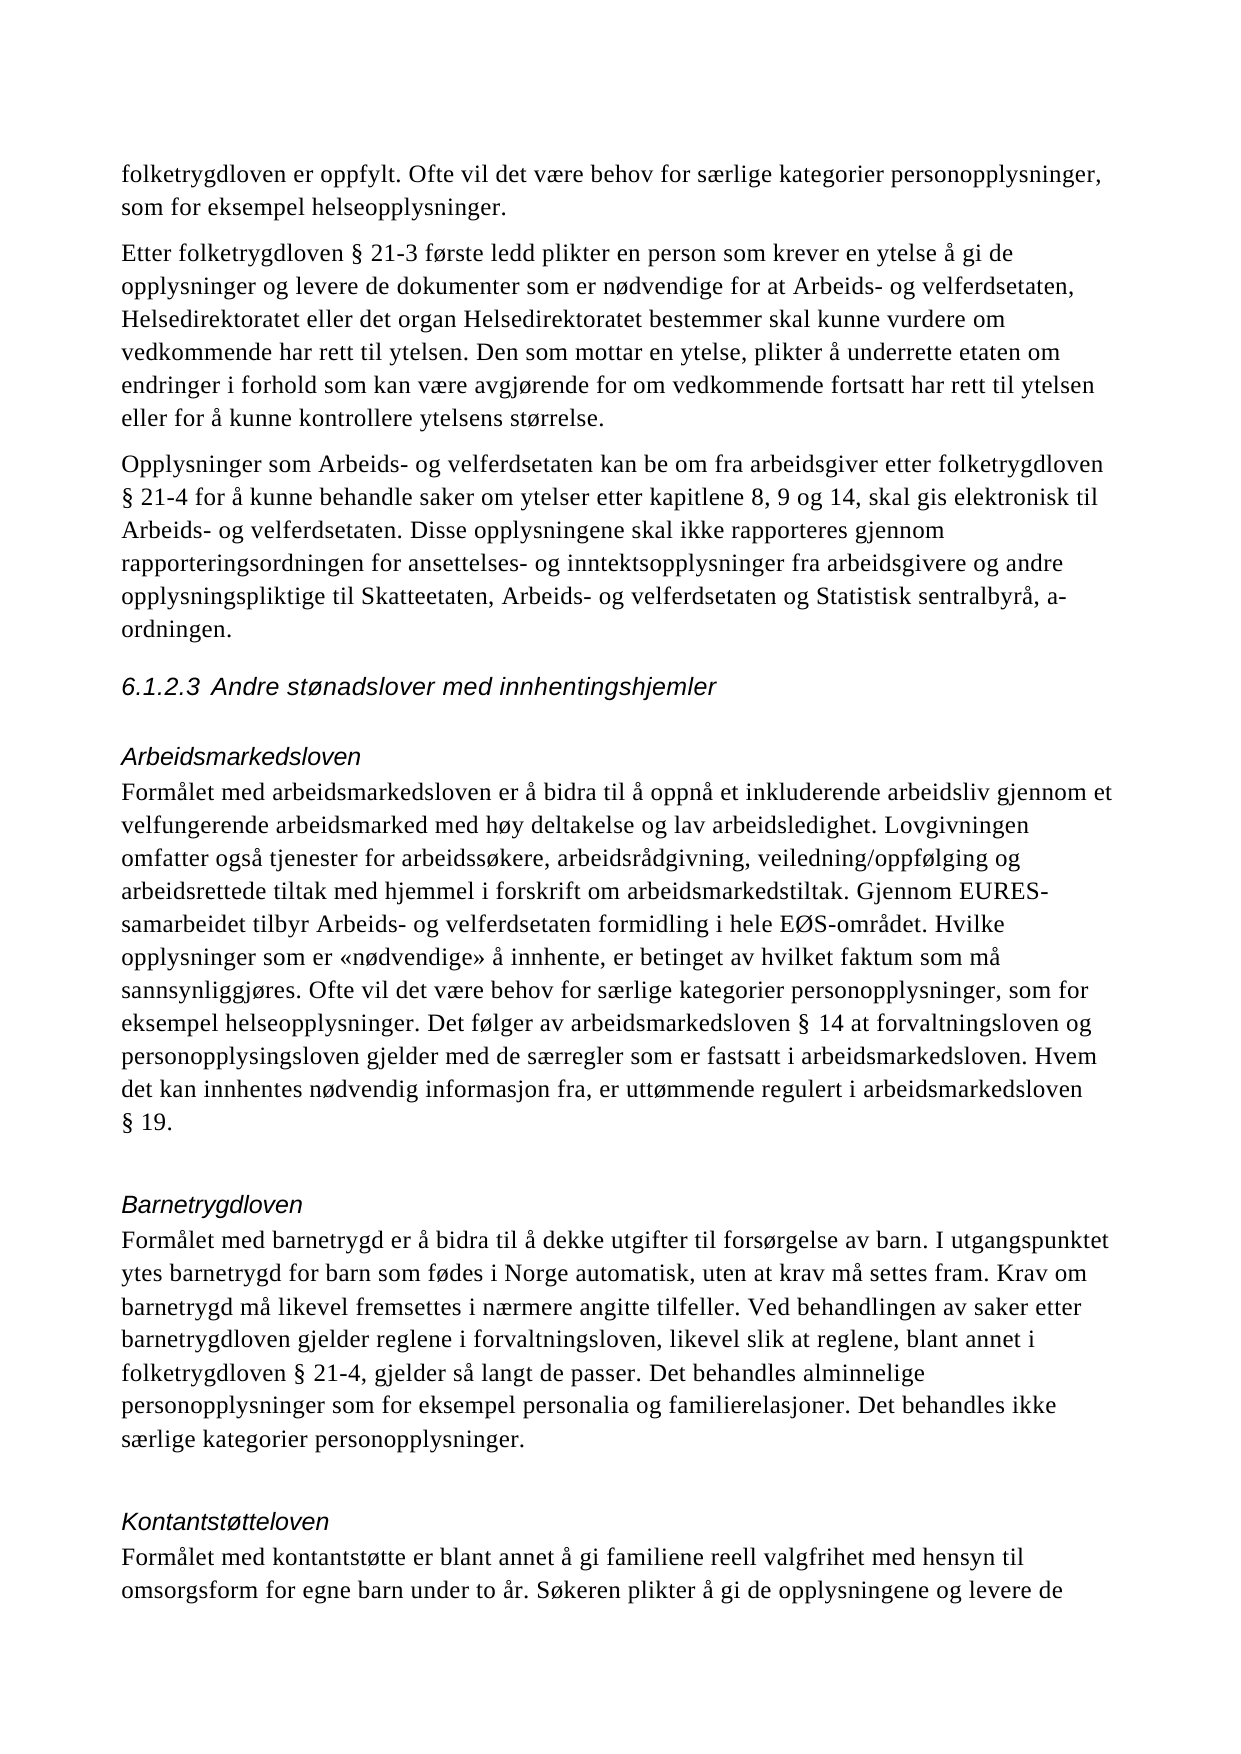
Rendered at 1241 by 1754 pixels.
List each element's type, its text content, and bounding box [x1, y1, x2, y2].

text Formålet med barnetrygd er å bidra til å dekke utgifter til forsørgelse av barn. I utgangspunktet ytes barnetrygd for barn som fødes i Norge automatisk, uten at krav må settes fram. Krav om barnetrygd må likevel fremsettes i nærmere angitte tilfeller. Ved behandlingen av saker etter barnetrygdloven gjelder reglene i forvaltningsloven, likevel slik at reglene, blant annet i folketrygdloven § 21-4, gjelder så langt de passer. Det behandles alminnelige personopplysninger som for eksempel personalia og familierelasjoner. Det behandles ikke særlige kategorier personopplysninger. [121, 1226, 1119, 1452]
text Opplysninger som Arbeids- og velferdsetaten kan be om fra arbeidsgiver etter folketrygdloven § 21-4 for å kunne behandle saker om ytelser etter kapitlene 8, 9 og 14, skal gis elektronisk til Arbeids- og velferdsetaten. Disse opplysningene skal ikke rapporteres gjennom rapporteringsordningen for ansettelses- og inntektsopplysninger fra arbeidsgivere og andre opplysningspliktige til Skatteetaten, Arbeids- og velferdsetaten og Statistisk sentralbyrå, a-ordningen. [121, 449, 1119, 642]
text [121, 159, 1119, 221]
text Arbeidsmarkedsloven [121, 742, 1119, 771]
text Etter folketrygdloven § 21-3 første ledd plikter en person som krever en ytelse å gi de opplysninger og levere de dokumenter som er nødvendige for at Arbeids- og velferdsetaten, Helsedirektoratet eller det organ Helsedirektoratet bestemmer skal kunne vurdere om vedkommende har rett til ytelsen. Den som mottar en ytelse, plikter å underrette etaten om endringer i forhold som kan være avgjørende for om vedkommende fortsatt har rett til ytelsen eller for å kunne kontrollere ytelsens størrelse. [121, 238, 1119, 432]
subtitle Andre stønadslover med innhentingshjemler [121, 672, 1119, 701]
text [121, 1542, 1119, 1603]
text Barnetrygdloven [121, 1191, 1119, 1219]
text Kontantstøtteloven [121, 1507, 1119, 1535]
text Formålet med arbeidsmarkedsloven er å bidra til å oppnå et inkluderende arbeidsliv gjennom et velfungerende arbeidsmarked med høy deltakelse og lav arbeidsledighet. Lovgivningen omfatter også tjenester for arbeidssøkere, arbeidsrådgivning, veiledning/oppfølging og arbeidsrettede tiltak med hjemmel i forskrift om arbeidsmarkedstiltak. Gjennom EURES-samarbeidet tilbyr Arbeids- og velferdsetaten formidling i hele EØS-området. Hvilke opplysninger som er «nødvendige» å innhente, er betinget av hvilket faktum som må sannsynliggjøres. Ofte vil det være behov for særlige kategorier personopplysninger, som for eksempel helseopplysninger. Det følger av arbeidsmarkedsloven § 14 at forvaltningsloven og personopplysingsloven gjelder med de særregler som er fastsatt i arbeidsmarkedsloven. Hvem det kan innhentes nødvendig informasjon fra, er uttømmende regulert i arbeidsmarkedsloven § 19. [121, 777, 1119, 1136]
